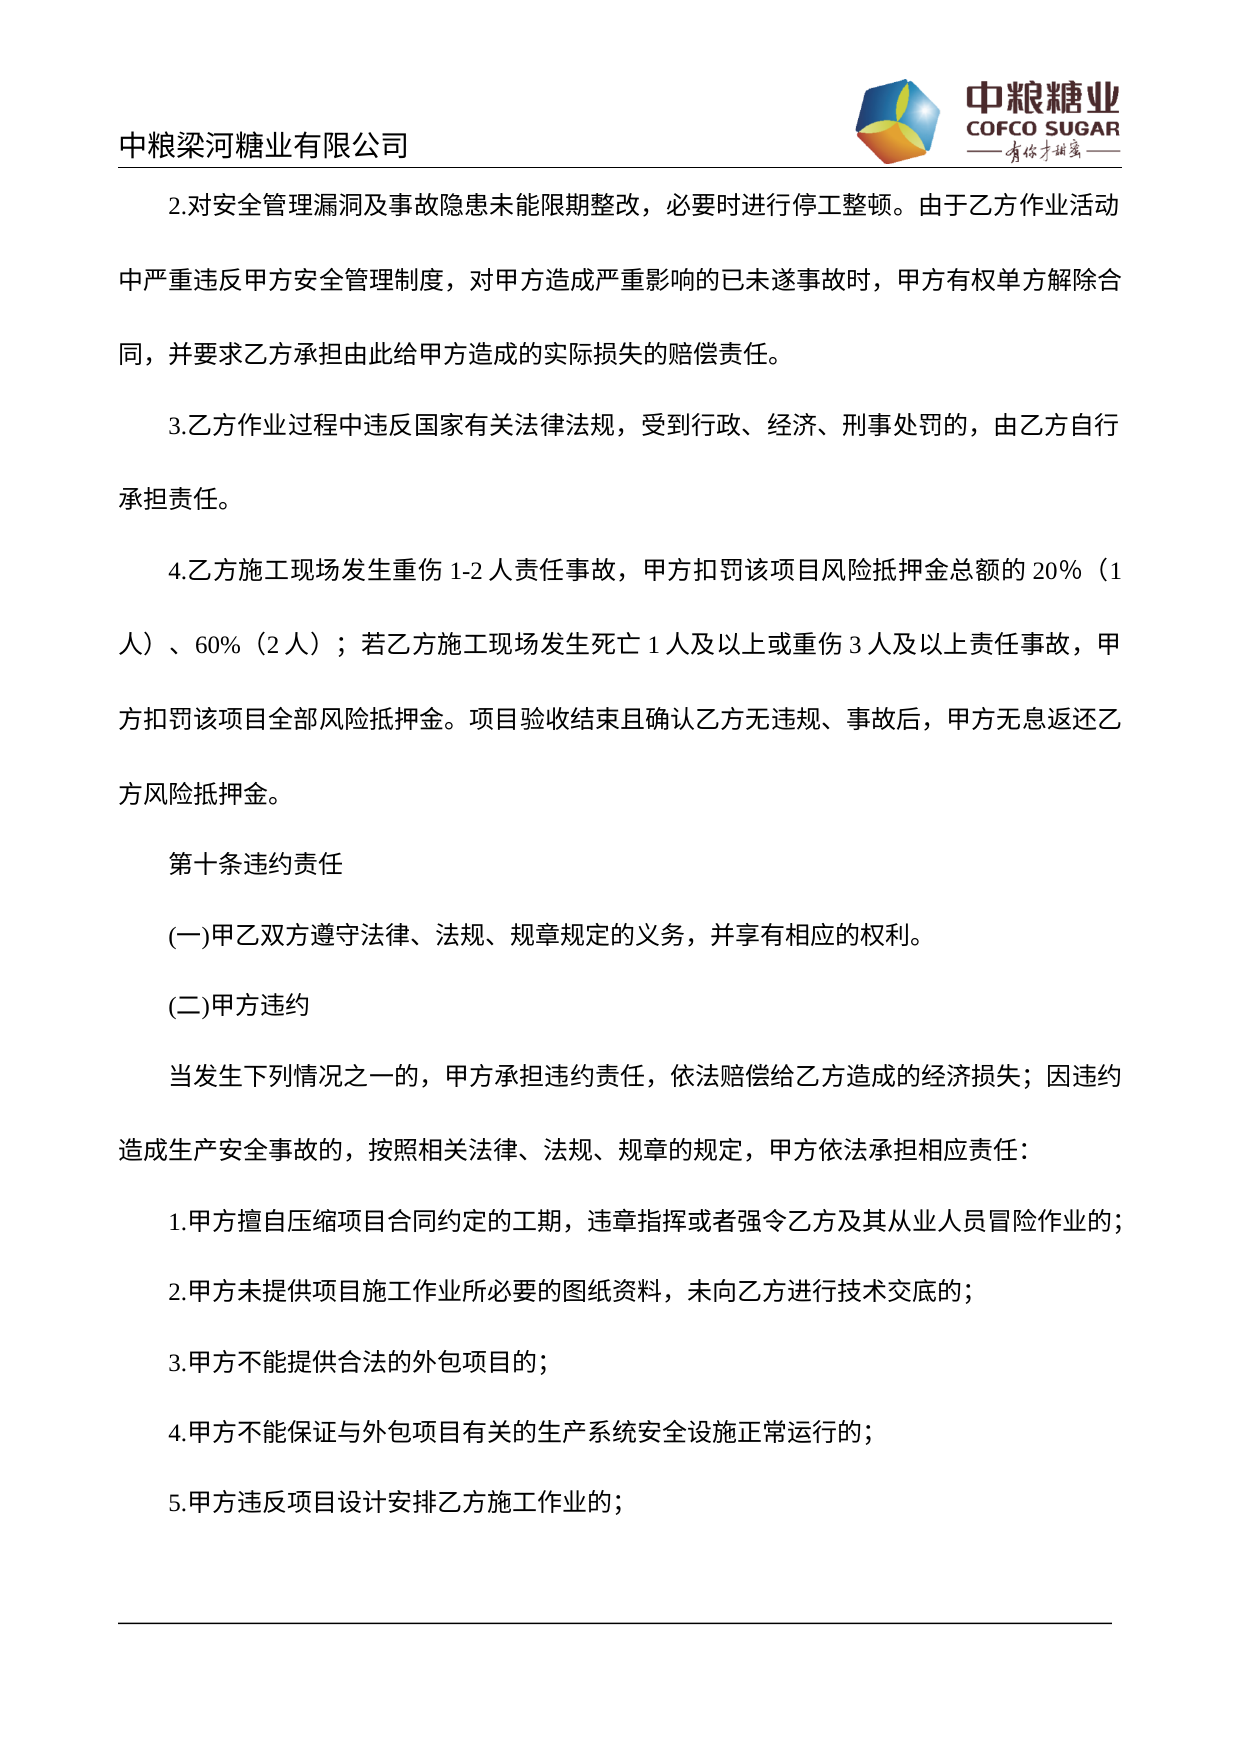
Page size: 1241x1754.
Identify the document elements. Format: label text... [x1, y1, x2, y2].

text 2.对安全管理漏洞及事故隐患未能限期整改，必要时进行停工整顿。由于乙方作业活动中严重违反甲方安全管理制度，对甲方造成严重影响的已未遂事故时，甲方有权单方解除合同，并要求乙方承担由此给甲方造成的实际损失的赔偿责任。 [118, 171, 1122, 385]
picture [855, 79, 1121, 164]
text (二)甲方违约 [118, 971, 1122, 1036]
text 3.甲方不能提供合法的外包项目的； [118, 1328, 1122, 1393]
text 5.甲方违反项目设计安排乙方施工作业的； [118, 1468, 1122, 1533]
text 当发生下列情况之一的，甲方承担违约责任，依法赔偿给乙方造成的经济损失；因违约造成生产安全事故的，按照相关法律、法规、规章的规定，甲方依法承担相应责任： [118, 1042, 1122, 1181]
text 4.乙方施工现场发生重伤1-2人责任事故，甲方扣罚该项目风险抵押金总额的20％（1人）、60%（2人）；若乙方施工现场发生死亡1人及以上或重伤3人及以上责任事故，甲方扣罚该项目全部风险抵押金。项目验收结束且确认乙方无违规、事故后，甲方无息返还乙方风险抵押金。 [118, 536, 1122, 825]
text (一)甲乙双方遵守法律、法规、规章规定的义务，并享有相应的权利。 [118, 901, 1122, 966]
text 1.甲方擅自压缩项目合同约定的工期，违章指挥或者强令乙方及其从业人员冒险作业的； [118, 1187, 1122, 1252]
text 2.甲方未提供项目施工作业所必要的图纸资料，未向乙方进行技术交底的； [118, 1257, 1122, 1322]
text 第十条违约责任 [118, 830, 1122, 895]
text 4.甲方不能保证与外包项目有关的生产系统安全设施正常运行的； [118, 1398, 1122, 1463]
text 3.乙方作业过程中违反国家有关法律法规，受到行政、经济、刑事处罚的，由乙方自行承担责任。 [118, 391, 1122, 531]
